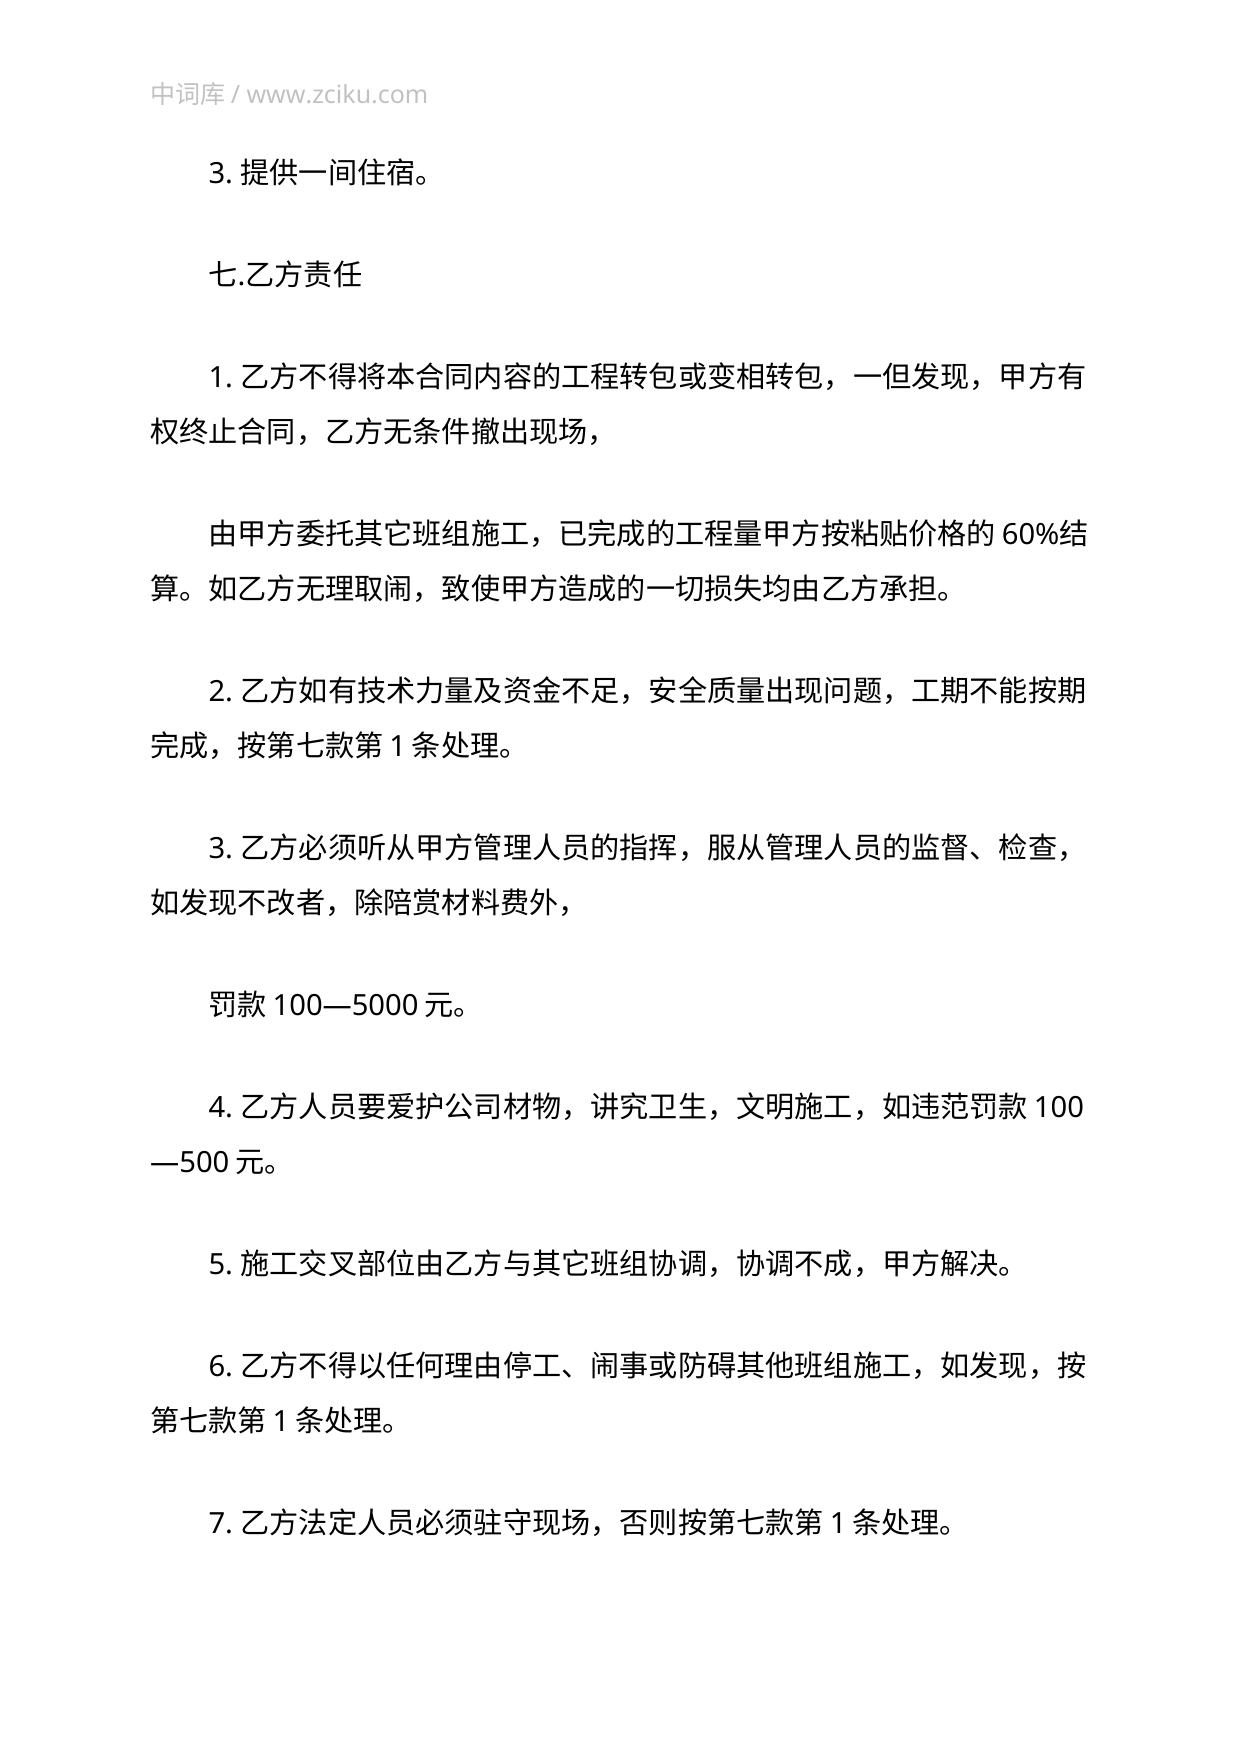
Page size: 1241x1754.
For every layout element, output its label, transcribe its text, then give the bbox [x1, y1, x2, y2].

text 1. 乙方不得将本合同内容的工程转包或变相转包，一但发现，甲方有权终止合同，乙方无条件撤出现场， [150, 354, 1090, 451]
text 七.乙方责任 [150, 252, 1090, 294]
text 3. 提供一间住宿。 [150, 150, 1090, 192]
text 7. 乙方法定人员必须驻守现场，否则按第七款第1条处理。 [150, 1499, 1090, 1542]
text 4. 乙方人员要爱护公司材物，讲究卫生，文明施工，如违范罚款100—500元。 [150, 1083, 1090, 1181]
text 2. 乙方如有技术力量及资金不足，安全质量出现问题，工期不能按期完成，按第七款第1条处理。 [150, 667, 1090, 765]
text 5. 施工交叉部位由乙方与其它班组协调，协调不成，甲方解决。 [150, 1240, 1090, 1283]
text 罚款100—5000元。 [150, 981, 1090, 1024]
text 3. 乙方必须听从甲方管理人员的指挥，服从管理人员的监督、检查，如发现不改者，除陪赏材料费外， [150, 824, 1090, 922]
text 由甲方委托其它班组施工，已完成的工程量甲方按粘贴价格的60%结算。如乙方无理取闹，致使甲方造成的一切损失均由乙方承担。 [150, 511, 1090, 608]
text 6. 乙方不得以任何理由停工、闹事或防碍其他班组施工，如发现，按第七款第1条处理。 [150, 1342, 1090, 1439]
